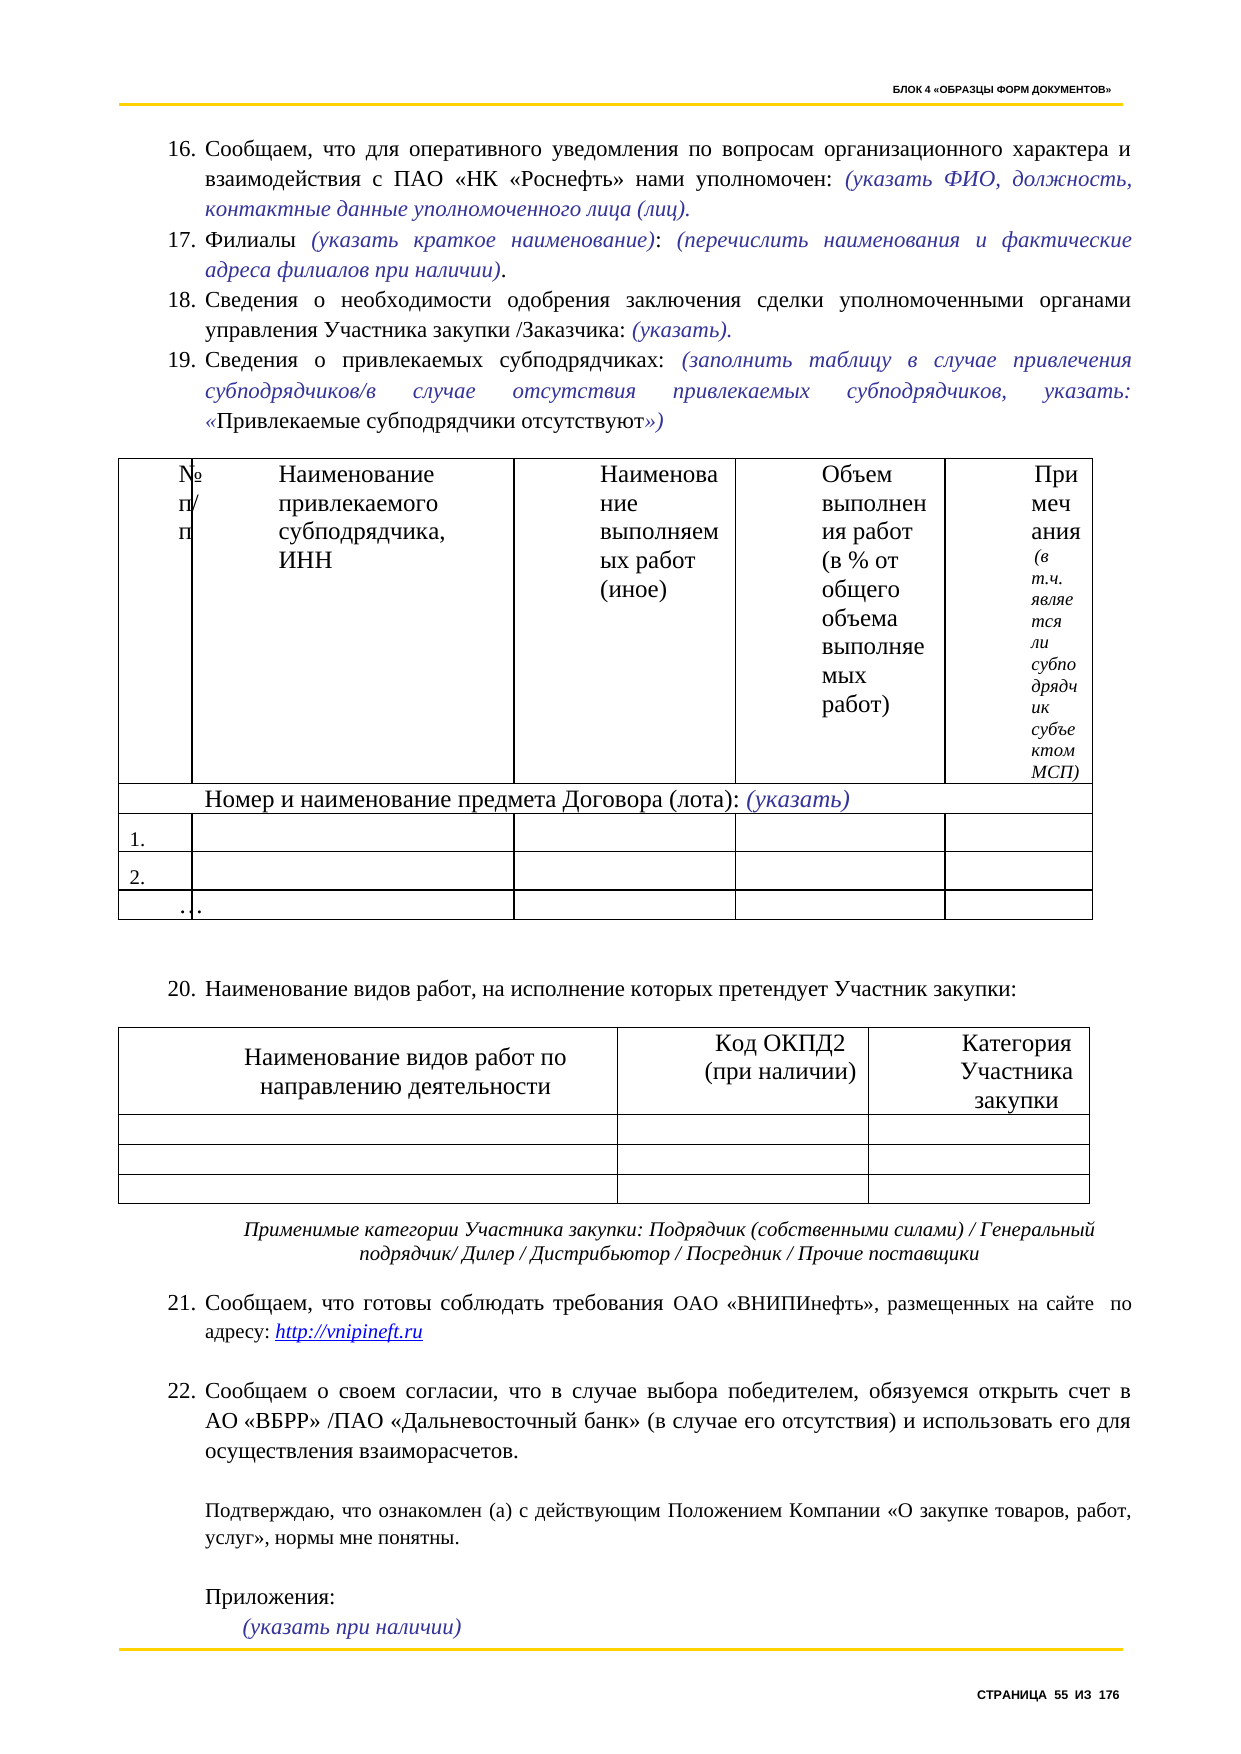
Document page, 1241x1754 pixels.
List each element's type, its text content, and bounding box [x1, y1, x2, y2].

table_cell [618, 1145, 868, 1173]
table_cell [946, 814, 1092, 851]
table_cell Номер и наименование предмета Договора (лота): (указать) [119, 784, 1092, 813]
list Сообщаем, что для оперативного уведомления по вопросам организационного характера и взаимодействия с ПАО «НК «Роснефть» нами уполномочен: (указать ФИО, должность, контактные данные уполномоченного лица (лиц). [167, 135, 1132, 222]
table_cell [736, 814, 944, 851]
table_cell [869, 1175, 1089, 1203]
table_cell [193, 852, 513, 889]
table_header Категория Участника закупки [869, 1028, 1089, 1114]
table_cell [946, 852, 1092, 889]
table_header Объем выполнения работ (в % от общего объема выполняемых работ) [736, 459, 944, 782]
table_cell [119, 814, 191, 851]
table_header Примечания (в т.ч. является ли субподрядчик субъектом МСП) [946, 459, 1092, 782]
table_cell [515, 814, 735, 851]
list Приложения: [205, 1583, 1132, 1609]
list Подтверждаю, что ознакомлен (а) с действующим Положением Компании «О закупке товаров, работ, услуг», нормы мне понятны. [205, 1497, 1132, 1549]
table_cell [119, 1175, 617, 1203]
table_cell [736, 852, 944, 889]
table_header Наименование видов работ по направлению деятельности [119, 1028, 617, 1114]
list Сообщаем, что готовы соблюдать требования ОАО «ВНИПИнефть», размещенных на сайте по адресу: http://vnipineft.ru [167, 1289, 1132, 1343]
table_header Наименование выполняемых работ (иное) [515, 459, 735, 782]
list Наименование видов работ, на исполнение которых претендует Участник закупки: [167, 976, 1132, 1002]
table_header Код ОКПД2 (при наличии) [618, 1028, 868, 1114]
list Применимые категории Участника закупки: Подрядчик (собственными силами) / Генеральный подрядчик/ Дилер / Дистрибьютор / Посредник / Прочие поставщики [205, 1217, 1134, 1265]
table_cell [193, 814, 513, 851]
table_cell [618, 1175, 868, 1203]
table_cell [618, 1115, 868, 1144]
table_cell [119, 1145, 617, 1173]
table_cell [119, 1115, 617, 1144]
list Сведения о привлекаемых субподрядчиках: (заполнить таблицу в случае привлечения субподрядчиков/в случае отсутствия привлекаемых субподрядчиков, указать: «Привлекаемые субподрядчики отсутствуют») [167, 346, 1132, 433]
table_cell [736, 891, 944, 919]
list Сообщаем о своем согласии, что в случае выбора победителем, обязуемся открыть счет в АО «ВБРР» /ПАО «Дальневосточный банк» (в случае его отсутствия) и использовать его для осуществления взаиморасчетов. [167, 1377, 1132, 1463]
table_cell [515, 852, 735, 889]
list Сведения о необходимости одобрения заключения сделки уполномоченными органами управления Участника закупки /Заказчика: (указать). [167, 286, 1132, 343]
table_header № п/п [119, 459, 191, 782]
table_cell [869, 1145, 1089, 1173]
table_cell [515, 891, 735, 919]
table_cell [946, 891, 1092, 919]
table_cell … [119, 891, 191, 919]
table_cell [119, 852, 191, 889]
table_header Наименование привлекаемого субподрядчика, ИНН [193, 459, 513, 782]
table_cell [869, 1115, 1089, 1144]
table_cell [193, 891, 513, 919]
list Филиалы (указать краткое наименование): (перечислить наименования и фактические адреса филиалов при наличии). [167, 226, 1132, 282]
list (указать при наличии) [242, 1613, 1132, 1639]
